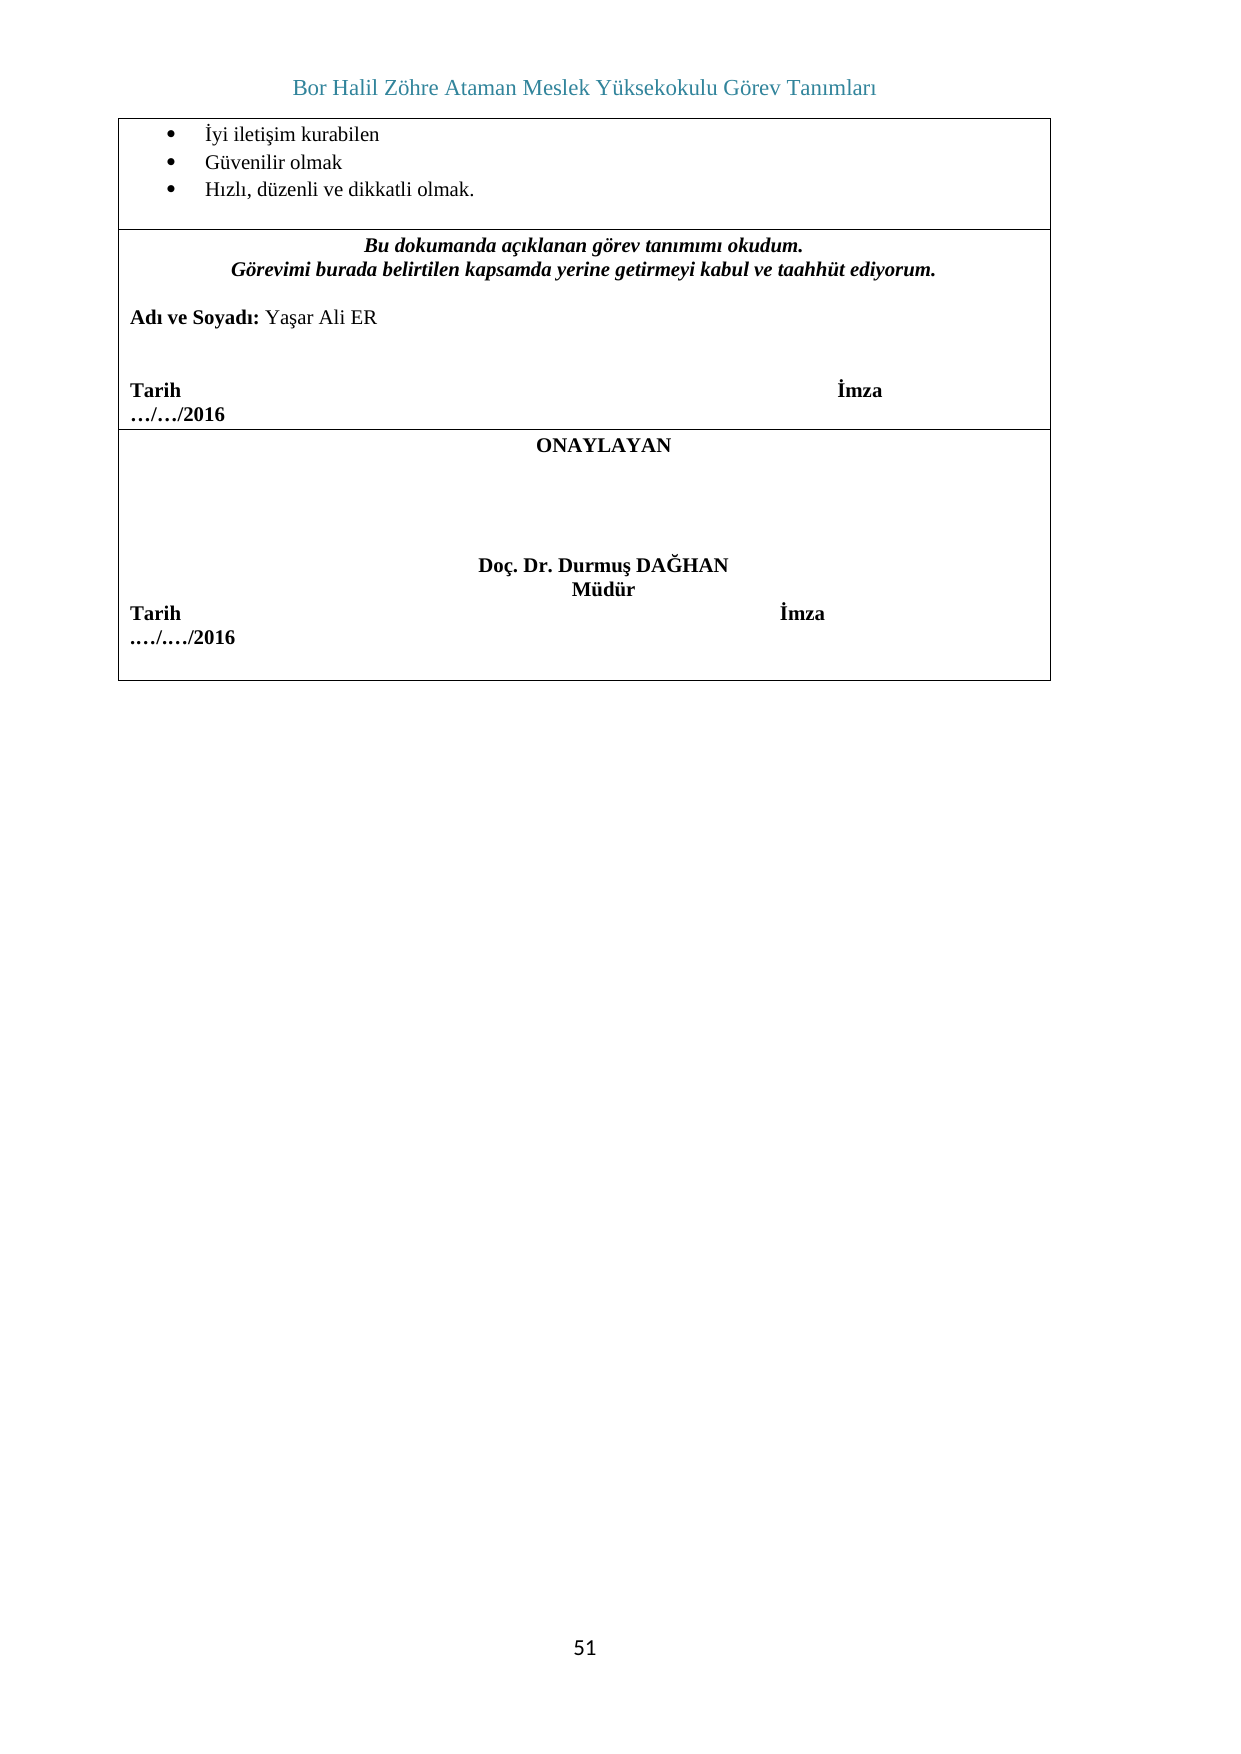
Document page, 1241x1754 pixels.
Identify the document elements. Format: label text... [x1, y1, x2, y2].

table_cell ONAYLAYAN Doç. Dr. Durmuş DAĞHAN Müdür Tarih İmza .…/.…/2016 [119, 430, 1050, 680]
table_cell Bu dokumanda açıklanan görev tanımımı okudum. Görevimi burada belirtilen kapsamda yerine getirmeyi kabul ve taahhüt ediyorum. Adı ve Soyadı: Yaşar Ali ER Tarih İmza …/…/2016 [119, 230, 1050, 429]
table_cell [119, 119, 1050, 229]
